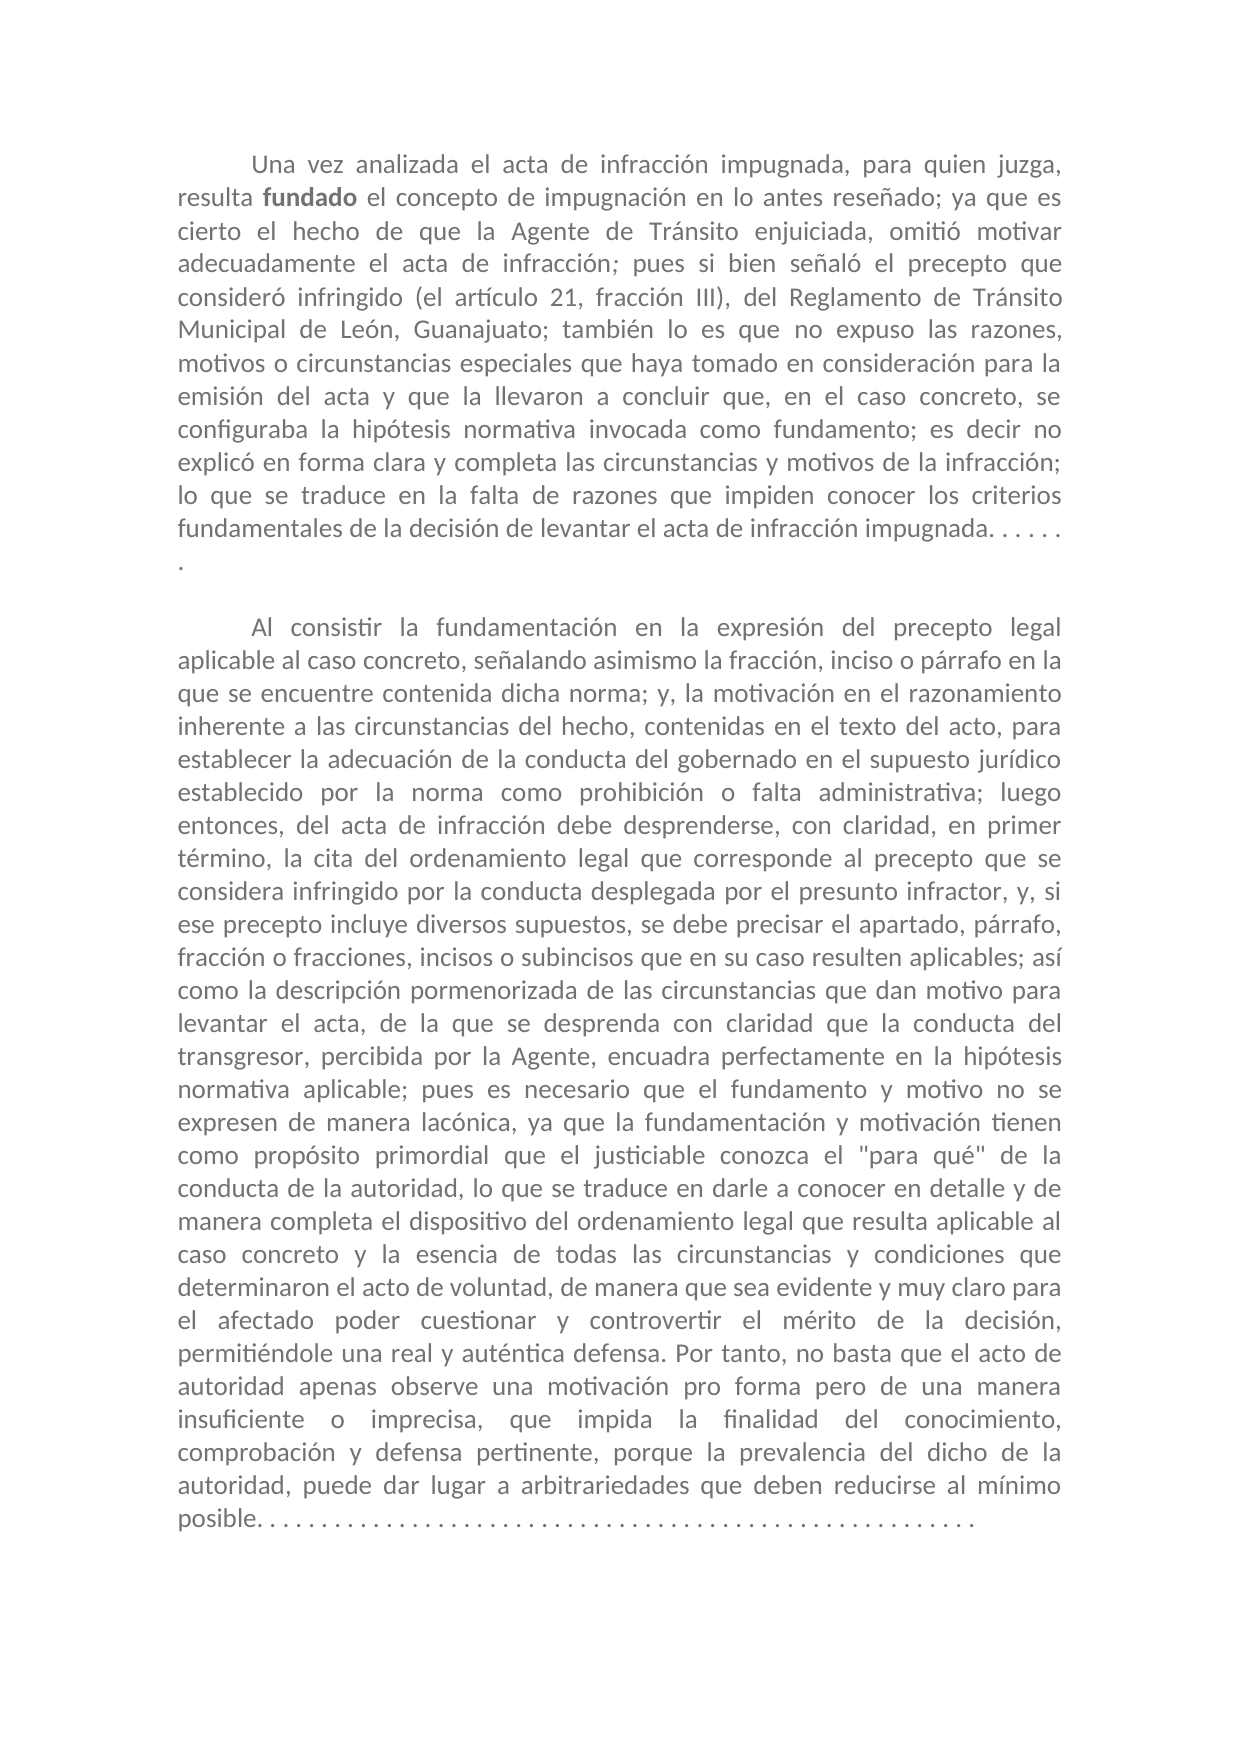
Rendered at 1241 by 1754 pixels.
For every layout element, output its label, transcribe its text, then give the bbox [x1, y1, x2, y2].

text Al consistir la fundamentación en la expresión del precepto legal aplicable al caso concreto, señalando asimismo la fracción, inciso o párrafo en la que se encuentre contenida dicha norma; y, la motivación en el razonamiento inherente a las circunstancias del hecho, contenidas en el texto del acto, para establecer la adecuación de la conducta del gobernado en el supuesto jurídico establecido por la norma como prohibición o falta administrativa; luego entonces, del acta de infracción debe desprenderse, con claridad, en primer término, la cita del ordenamiento legal que corresponde al precepto que se considera infringido por la conducta desplegada por el presunto infractor, y, si ese precepto incluye diversos supuestos, se debe precisar el apartado, párrafo, fracción o fracciones, incisos o subincisos que en su caso resulten aplicables; así como la descripción pormenorizada de las circunstancias que dan motivo para levantar el acta, de la que se desprenda con claridad que la conducta del transgresor, percibida por la Agente, encuadra perfectamente en la hipótesis normativa aplicable; pues es necesario que el fundamento y motivo no se expresen de manera lacónica, ya que la fundamentación y motivación tienen como propósito primordial que el justiciable conozca el "para qué" de la conducta de la autoridad, lo que se traduce en darle a conocer en detalle y de manera completa el dispositivo del ordenamiento legal que resulta aplicable al caso concreto y la esencia de todas las circunstancias y condiciones que determinaron el acto de voluntad, de manera que sea evidente y muy claro para el afectado poder cuestionar y controvertir el mérito de la decisión, permitiéndole una real y auténtica defensa. Por tanto, no basta que el acto de autoridad apenas observe una motivación pro forma pero de una manera insuficiente o imprecisa, que impida la finalidad del conocimiento, comprobación y defensa pertinente, porque la prevalencia del dicho de la autoridad, puede dar lugar a arbitrariedades que deben reducirse al mínimo posible. . . . . . . . . . . . . . . . . . . . . . . . . . . . . . . . . . . . . . . . . . . . . . . . . . . . . . . . [177, 610, 1063, 1534]
text Una vez analizada el acta de infracción impugnada, para quien juzga, resulta fundado el concepto de impugnación en lo antes reseñado; ya que es cierto el hecho de que la Agente de Tránsito enjuiciada, omitió motivar adecuadamente el acta de infracción; pues si bien señaló el precepto que consideró infringido (el artículo 21, fracción III), del Reglamento de Tránsito Municipal de León, Guanajuato; también lo es que no expuso las razones, motivos o circunstancias especiales que haya tomado en consideración para la emisión del acta y que la llevaron a concluir que, en el caso concreto, se configuraba la hipótesis normativa invocada como fundamento; es decir no explicó en forma clara y completa las circunstancias y motivos de la infracción; lo que se traduce en la falta de razones que impiden conocer los criterios fundamentales de la decisión de levantar el acta de infracción impugnada. . . . . . . [177, 148, 1063, 577]
